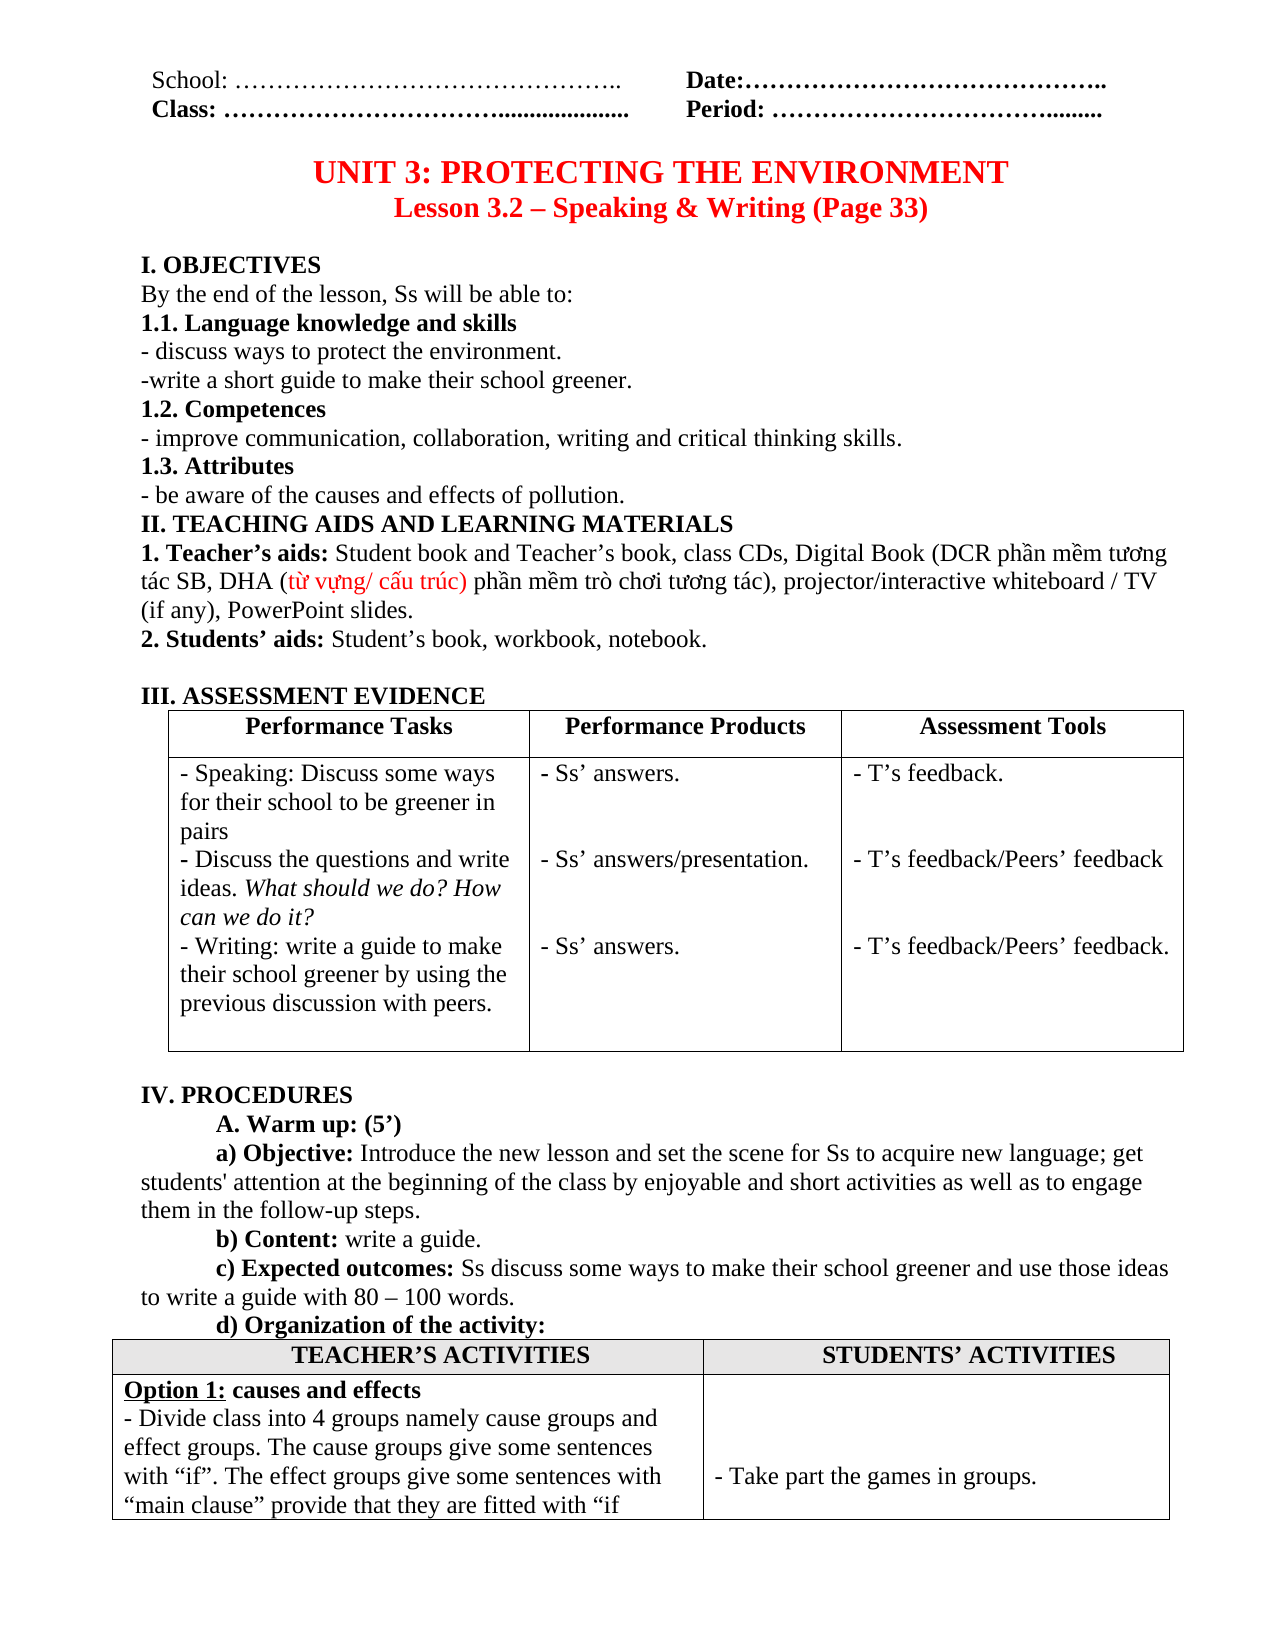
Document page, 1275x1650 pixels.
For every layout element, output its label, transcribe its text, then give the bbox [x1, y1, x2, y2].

text Lesson 3.2 – Speaking & Writing (Page 33) [141, 190, 1181, 224]
table_cell - Ss’ answers. - Ss’ answers/presentation. - Ss’ answers. [530, 758, 841, 1051]
text -write a short guide to make their school greener. [141, 365, 1181, 394]
text d) Organization of the activity: [141, 1310, 1181, 1339]
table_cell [113, 1375, 703, 1518]
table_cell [704, 1375, 1169, 1518]
text II. TEACHING AIDS AND LEARNING MATERIALS [141, 509, 1181, 538]
table_cell - Speaking: Discuss some ways for their school to be greener in pairs - Discuss the questions and write ideas. What should we do? How can we do it? - Writing: write a guide to make their school greener by using the previous discussion with peers. [169, 758, 529, 1051]
text a) Objective: Introduce the new lesson and set the scene for Ss to acquire new language; get students' attention at the beginning of the class by enjoyable and short activities as well as to engage them in the follow-up steps. [421, 1138, 1181, 1224]
table_cell Class: ……………………………..................... [140, 94, 674, 123]
text IV. PROCEDURES [141, 1080, 1181, 1109]
text - improve communication, collaboration, writing and critical thinking skills. [141, 423, 1181, 451]
table_header TEACHER’S ACTIVITIES [113, 1340, 703, 1374]
text III. ASSESSMENT EVIDENCE [141, 681, 1181, 710]
text a) Objective: Introduce the new lesson and set the scene for Ss to acquire new language; get students' attention at the beginning of the class by enjoyable and short activities as well as to engage them in the follow-up steps. [141, 1138, 1125, 1167]
text c) Expected outcomes: Ss discuss some ways to make their school greener and use those ideas to write a guide with 80 – 100 words. [141, 1253, 1181, 1310]
text By the end of the lesson, Ss will be able to: [141, 279, 1181, 308]
text 1.2. Competences [141, 394, 1181, 423]
text b) Content: write a guide. [141, 1224, 1181, 1253]
text 1.1. Language knowledge and skills [141, 308, 1181, 336]
text 1.3. Attributes [141, 451, 1181, 480]
text - discuss ways to protect the environment. [141, 336, 1181, 365]
table_cell - T’s feedback. - T’s feedback/Peers’ feedback - T’s feedback/Peers’ feedback. [842, 758, 1183, 1051]
table_header School: ……………………………………….. [140, 66, 674, 94]
text 1. Teacher’s aids: Student book and Teacher’s book, class CDs, Digital Book (DCR phần mềm tương tác SB, DHA (từ vựng/ cấu trúc) phần mềm trò chơi tương tác), projector/interactive whiteboard / TV (if any), PowerPoint slides. [141, 538, 1181, 624]
table_cell Period: ……………………………......... [675, 94, 1118, 123]
text I. OBJECTIVES [141, 250, 1181, 279]
text UNIT 3: PROTECTING THE ENVIRONMENT [141, 152, 1181, 190]
table_header Date:…………………………………….. [675, 66, 1118, 94]
table_header Performance Tasks [169, 711, 529, 757]
text 2. Students’ aids: Student’s book, workbook, notebook. [141, 624, 1181, 653]
table_header Assessment Tools [842, 711, 1183, 757]
text A. Warm up: (5’) [141, 1109, 1181, 1138]
text - be aware of the causes and effects of pollution. [141, 480, 1181, 509]
table_header STUDENTS’ ACTIVITIES [704, 1340, 1169, 1374]
table_header Performance Products [530, 711, 841, 757]
